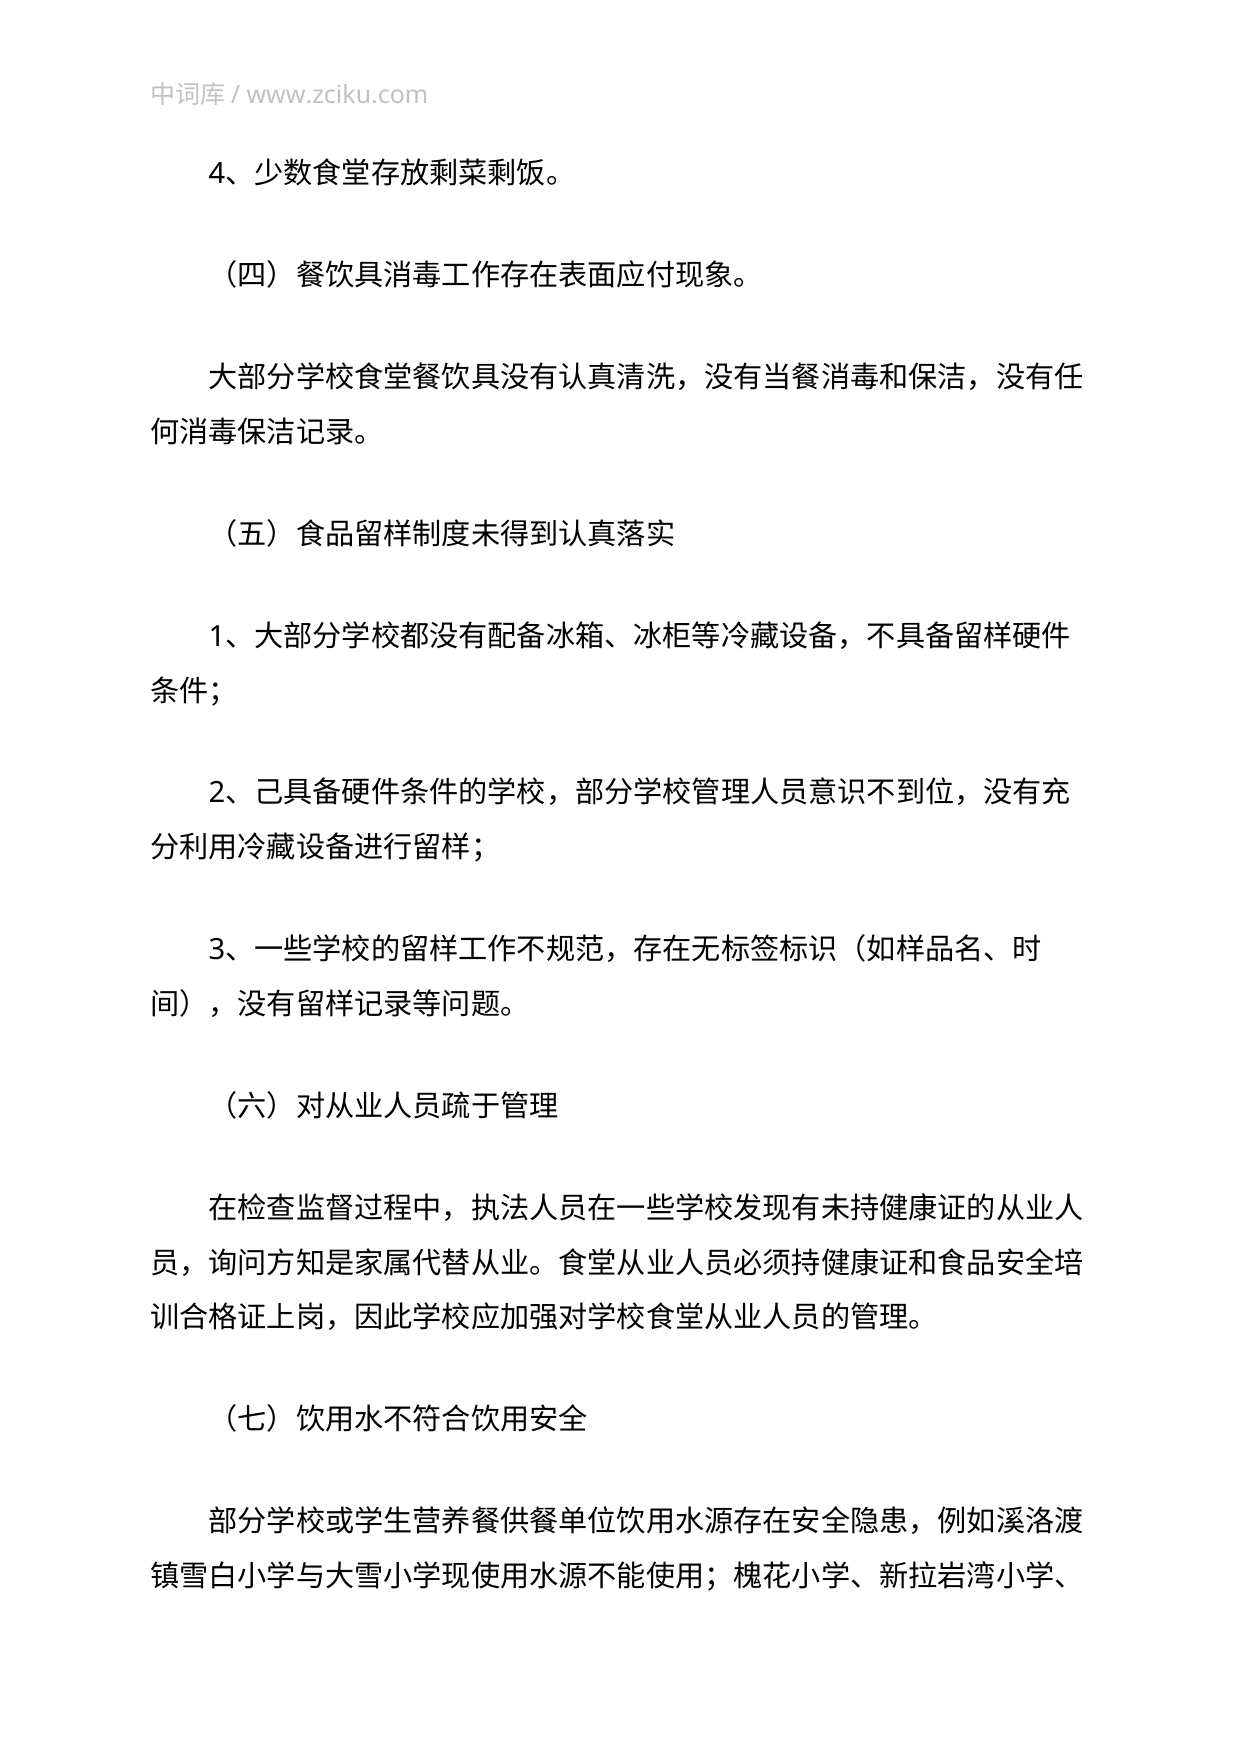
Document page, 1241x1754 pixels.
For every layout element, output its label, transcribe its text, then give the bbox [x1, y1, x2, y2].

text 在检查监督过程中，执法人员在一些学校发现有未持健康证的从业人员，询问方知是家属代替从业。食堂从业人员必须持健康证和食品安全培训合格证上岗，因此学校应加强对学校食堂从业人员的管理。 [150, 1184, 1090, 1336]
text （五）食品留样制度未得到认真落实 [150, 510, 1090, 553]
text 大部分学校食堂餐饮具没有认真清洗，没有当餐消毒和保洁，没有任何消毒保洁记录。 [150, 354, 1090, 451]
text （六）对从业人员疏于管理 [150, 1082, 1090, 1125]
text 4、少数食堂存放剩菜剩饭。 [150, 150, 1090, 192]
text 3、一些学校的留样工作不规范，存在无标签标识（如样品名、时间），没有留样记录等问题。 [150, 926, 1090, 1023]
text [150, 1498, 1090, 1595]
text （七）饮用水不符合饮用安全 [150, 1396, 1090, 1438]
text （四）餐饮具消毒工作存在表面应付现象。 [150, 252, 1090, 294]
text 1、大部分学校都没有配备冰箱、冰柜等冷藏设备，不具备留样硬件条件； [150, 612, 1090, 709]
text 2、己具备硬件条件的学校，部分学校管理人员意识不到位，没有充分利用冷藏设备进行留样； [150, 769, 1090, 866]
